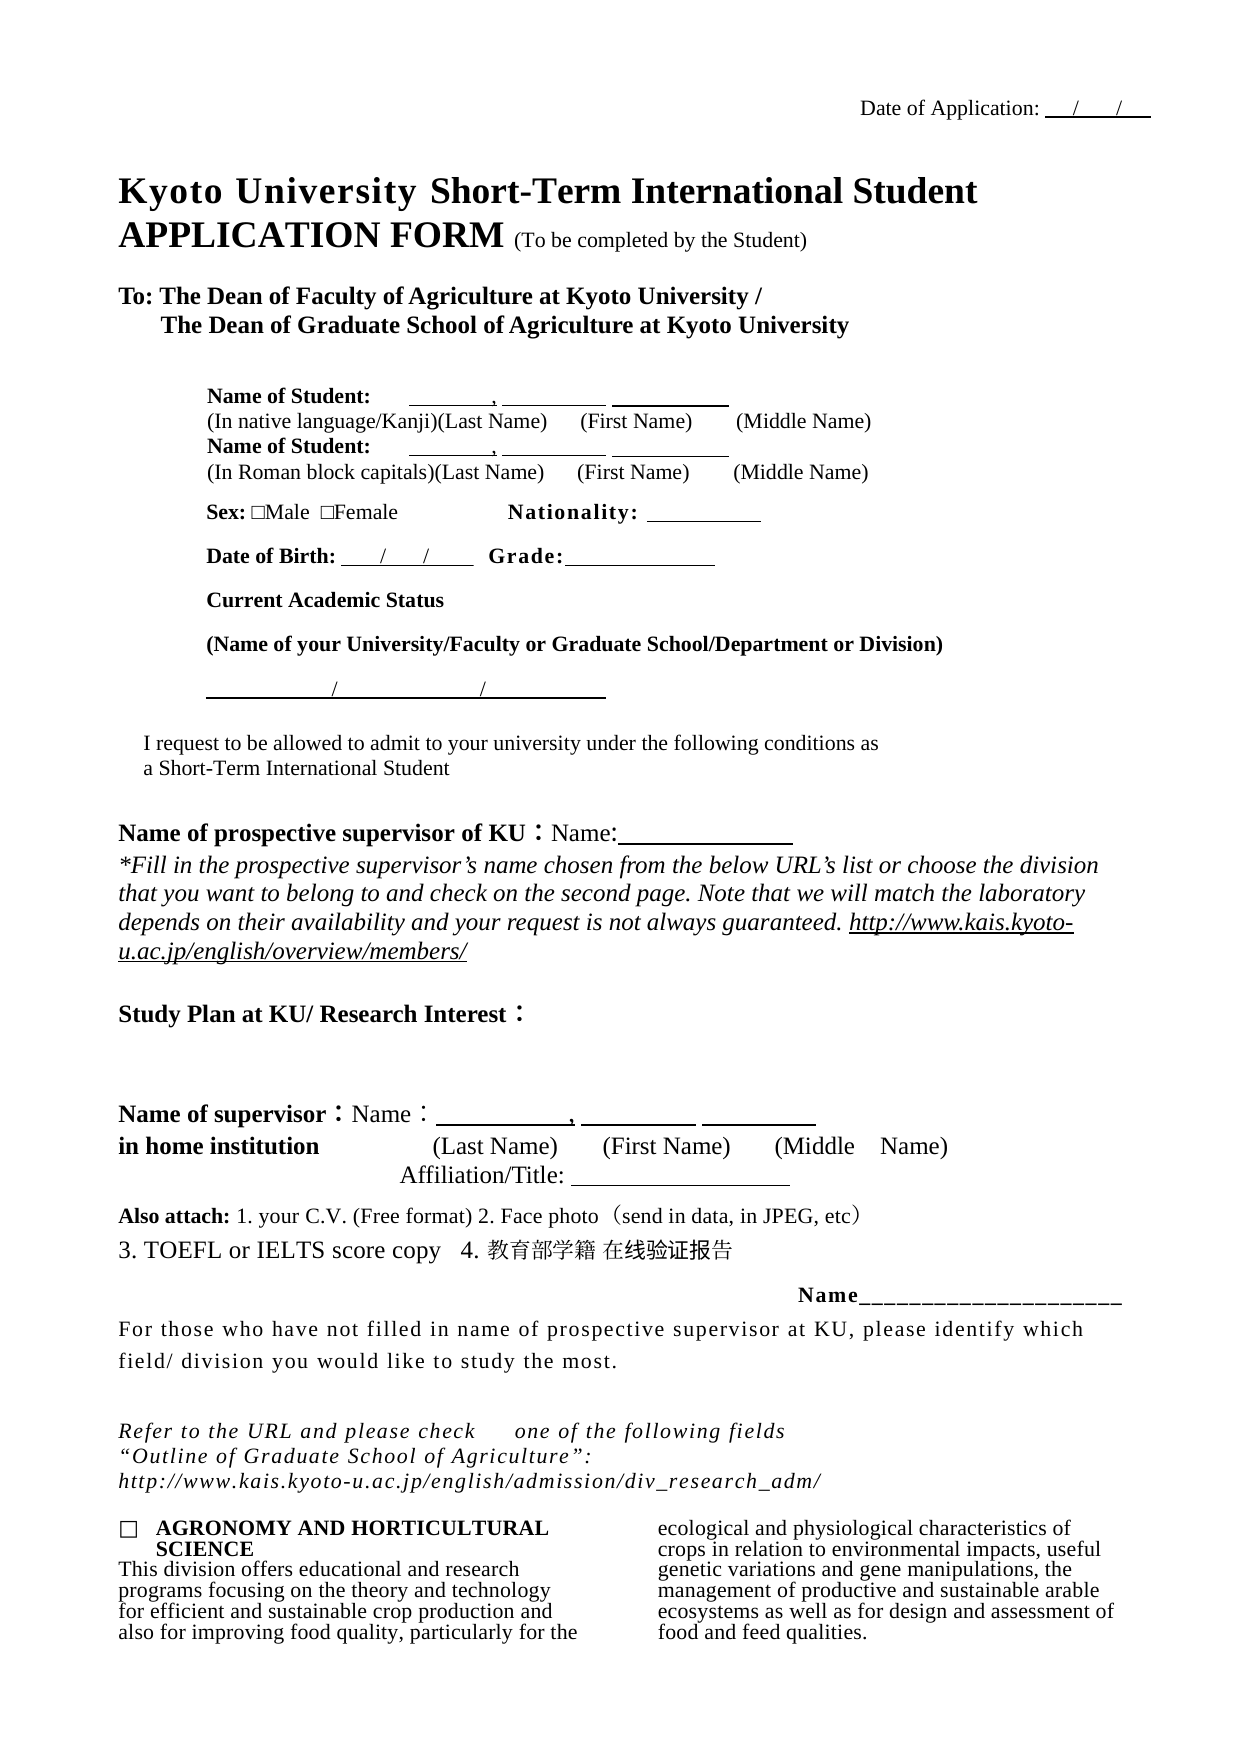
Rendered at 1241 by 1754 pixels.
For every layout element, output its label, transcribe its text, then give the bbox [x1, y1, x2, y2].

subtitle Study Plan at KU/ Research Interest： [118, 993, 1122, 1029]
text *Fill in the prospective supervisor’s name chosen from the below URL’s list or choose the division that you want to belong to and check on the second page. Note that we will match the laboratory depends on their availability and your request is not always guaranteed. http://www.kais.kyoto-u.ac.jp/english/overview/members/ [118, 850, 1122, 965]
text 3. TOEFL or IELTS score copy 4. 教育部学籍 在线验证报告 [118, 1233, 1122, 1264]
text To: The Dean of Faculty of Agriculture at Kyoto University / [118, 281, 1122, 310]
text (In Roman block capitals)(Last Name) (First Name) (Middle Name) [207, 459, 1122, 484]
text Name of Student: , [207, 383, 1122, 408]
text Date of Birth: / / Grade: [118, 528, 1122, 572]
text Also attach: 1. your C.V. (Free format) 2. Face photo（send in data, in JPEG, etc） [118, 1189, 1122, 1233]
text This division offers educational and research programs focusing on the theory and technology for efficient and sustainable crop production and also for improving food quality, particularly for the ecological and physiological characteristics of crops in relation to environmental impacts, useful genetic variations and gene manipulations, the management of productive and sustainable arable ecosystems as well as for design and assessment of food and feed qualities. [658, 1518, 1122, 1643]
text Date of Application: / / [118, 79, 1122, 124]
text Name of supervisor：Name： , [118, 1087, 1122, 1131]
text APPLICATION FORM (To be completed by the Student) [118, 212, 1122, 256]
text http://www.kais.kyoto-u.ac.jp/english/admission/div_research_adm/ [118, 1468, 1122, 1493]
text Name_____________________ [118, 1264, 1122, 1312]
text Name of Student: , [207, 433, 1122, 459]
text Name of prospective supervisor of KU：Name: [118, 806, 1122, 850]
text “Outline of Graduate School of Agriculture”: [118, 1443, 1122, 1468]
text Current Academic Status [118, 572, 1065, 616]
text (Name of your University/Faculty or Graduate School/Department or Division) [118, 616, 1122, 661]
text (In native language/Kanji)(Last Name) (First Name) (Middle Name) [207, 408, 1122, 433]
text Refer to the URL and please check ☑ one of the following fields [118, 1418, 1122, 1443]
text a Short-Term International Student [118, 755, 1122, 780]
text I request to be allowed to admit to your university under the following conditions as [118, 730, 1122, 755]
text Kyoto University Short-Term International Student [118, 168, 1122, 212]
text The Dean of Graduate School of Agriculture at Kyoto University [118, 310, 1122, 339]
text / / [118, 661, 1122, 705]
text For those who have not filled in name of prospective supervisor at KU, please identify which field/ division you would like to study the most. [118, 1312, 1122, 1374]
text Sex: □Male □Female Nationality: [118, 484, 1122, 528]
text This division offers educational and research programs focusing on the theory and technology for efficient and sustainable crop production and also for improving food quality, particularly for the ecological and physiological characteristics of crops in relation to environmental impacts, useful genetic variations and gene manipulations, the management of productive and sustainable arable ecosystems as well as for design and assessment of food and feed qualities. [118, 1560, 583, 1643]
text in home institution (Last Name) (First Name) (Middle Name) [118, 1131, 1122, 1160]
text Affiliation/Title: [118, 1160, 1122, 1189]
list AGRONOMY AND HORTICULTURAL SCIENCE [118, 1518, 583, 1560]
